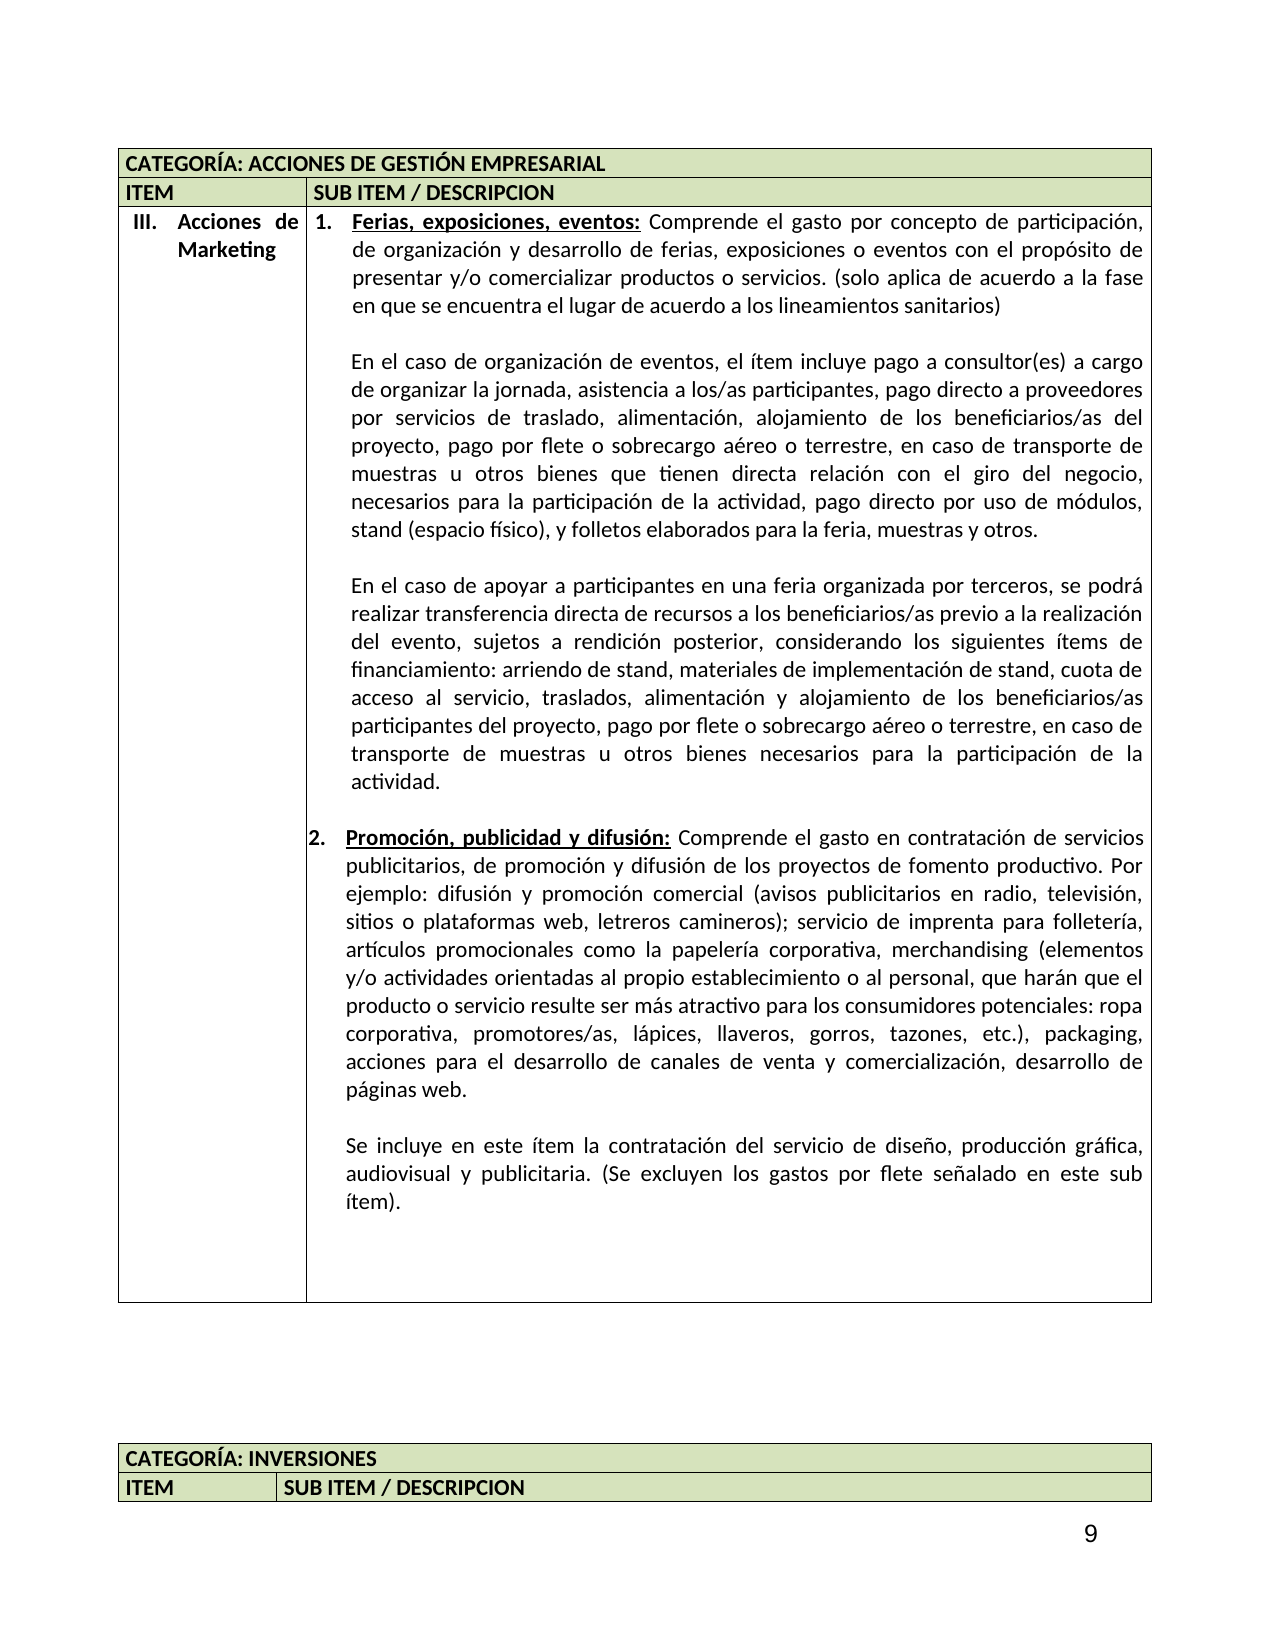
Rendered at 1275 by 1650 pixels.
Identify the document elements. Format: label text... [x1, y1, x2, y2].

table_cell ITEM [119, 1473, 276, 1501]
table_cell ITEM [119, 178, 306, 206]
table_header CATEGORÍA: ACCIONES DE GESTIÓN EMPRESARIAL [119, 149, 1151, 177]
table_cell SUB ITEM / DESCRIPCION [307, 178, 1151, 206]
table_cell Acciones de Marketing [119, 207, 306, 1302]
table_header CATEGORÍA: INVERSIONES [119, 1444, 1151, 1472]
table_cell Ferias, exposiciones, eventos: Comprende el gasto por concepto de participación, de organización y desarrollo de ferias, exposiciones o eventos con el propósito de presentar y/o comercializar productos o servicios. (solo aplica de acuerdo a la fase en que se encuentra el lugar de acuerdo a los lineamientos sanitarios) En el caso de organización de eventos, el ítem incluye pago a consultor(es) a cargo de organizar la jornada, asistencia a los/as participantes, pago directo a proveedores por servicios de traslado, alimentación, alojamiento de los beneficiarios/as del proyecto, pago por flete o sobrecargo aéreo o terrestre, en caso de transporte de muestras u otros bienes que tienen directa relación con el giro del negocio, necesarios para la participación de la actividad, pago directo por uso de módulos, stand (espacio físico), y folletos elaborados para la feria, muestras y otros. En el caso de apoyar a participantes en una feria organizada por terceros, se podrá realizar transferencia directa de recursos a los beneficiarios/as previo a la realización del evento, sujetos a rendición posterior, considerando los siguientes ítems de financiamiento: arriendo de stand, materiales de implementación de stand, cuota de acceso al servicio, traslados, alimentación y alojamiento de los beneficiarios/as participantes del proyecto, pago por flete o sobrecargo aéreo o terrestre, en caso de transporte de muestras u otros bienes necesarios para la participación de la actividad. Promoción, publicidad y difusión: Comprende el gasto en contratación de servicios publicitarios, de promoción y difusión de los proyectos de fomento productivo. Por ejemplo: difusión y promoción comercial (avisos publicitarios en radio, televisión, sitios o plataformas web, letreros camineros); servicio de imprenta para folletería, artículos promocionales como la papelería corporativa, merchandising (elementos y/o actividades orientadas al propio establecimiento o al personal, que harán que el producto o servicio resulte ser más atractivo para los consumidores potenciales: ropa corporativa, promotores/as, lápices, llaveros, gorros, tazones, etc.), packaging, acciones para el desarrollo de canales de venta y comercialización, desarrollo de páginas web. Se incluye en este ítem la contratación del servicio de diseño, producción gráfica, audiovisual y publicitaria. (Se excluyen los gastos por flete señalado en este sub ítem). [307, 207, 1151, 1302]
table_cell SUB ITEM / DESCRIPCION [277, 1473, 1151, 1501]
